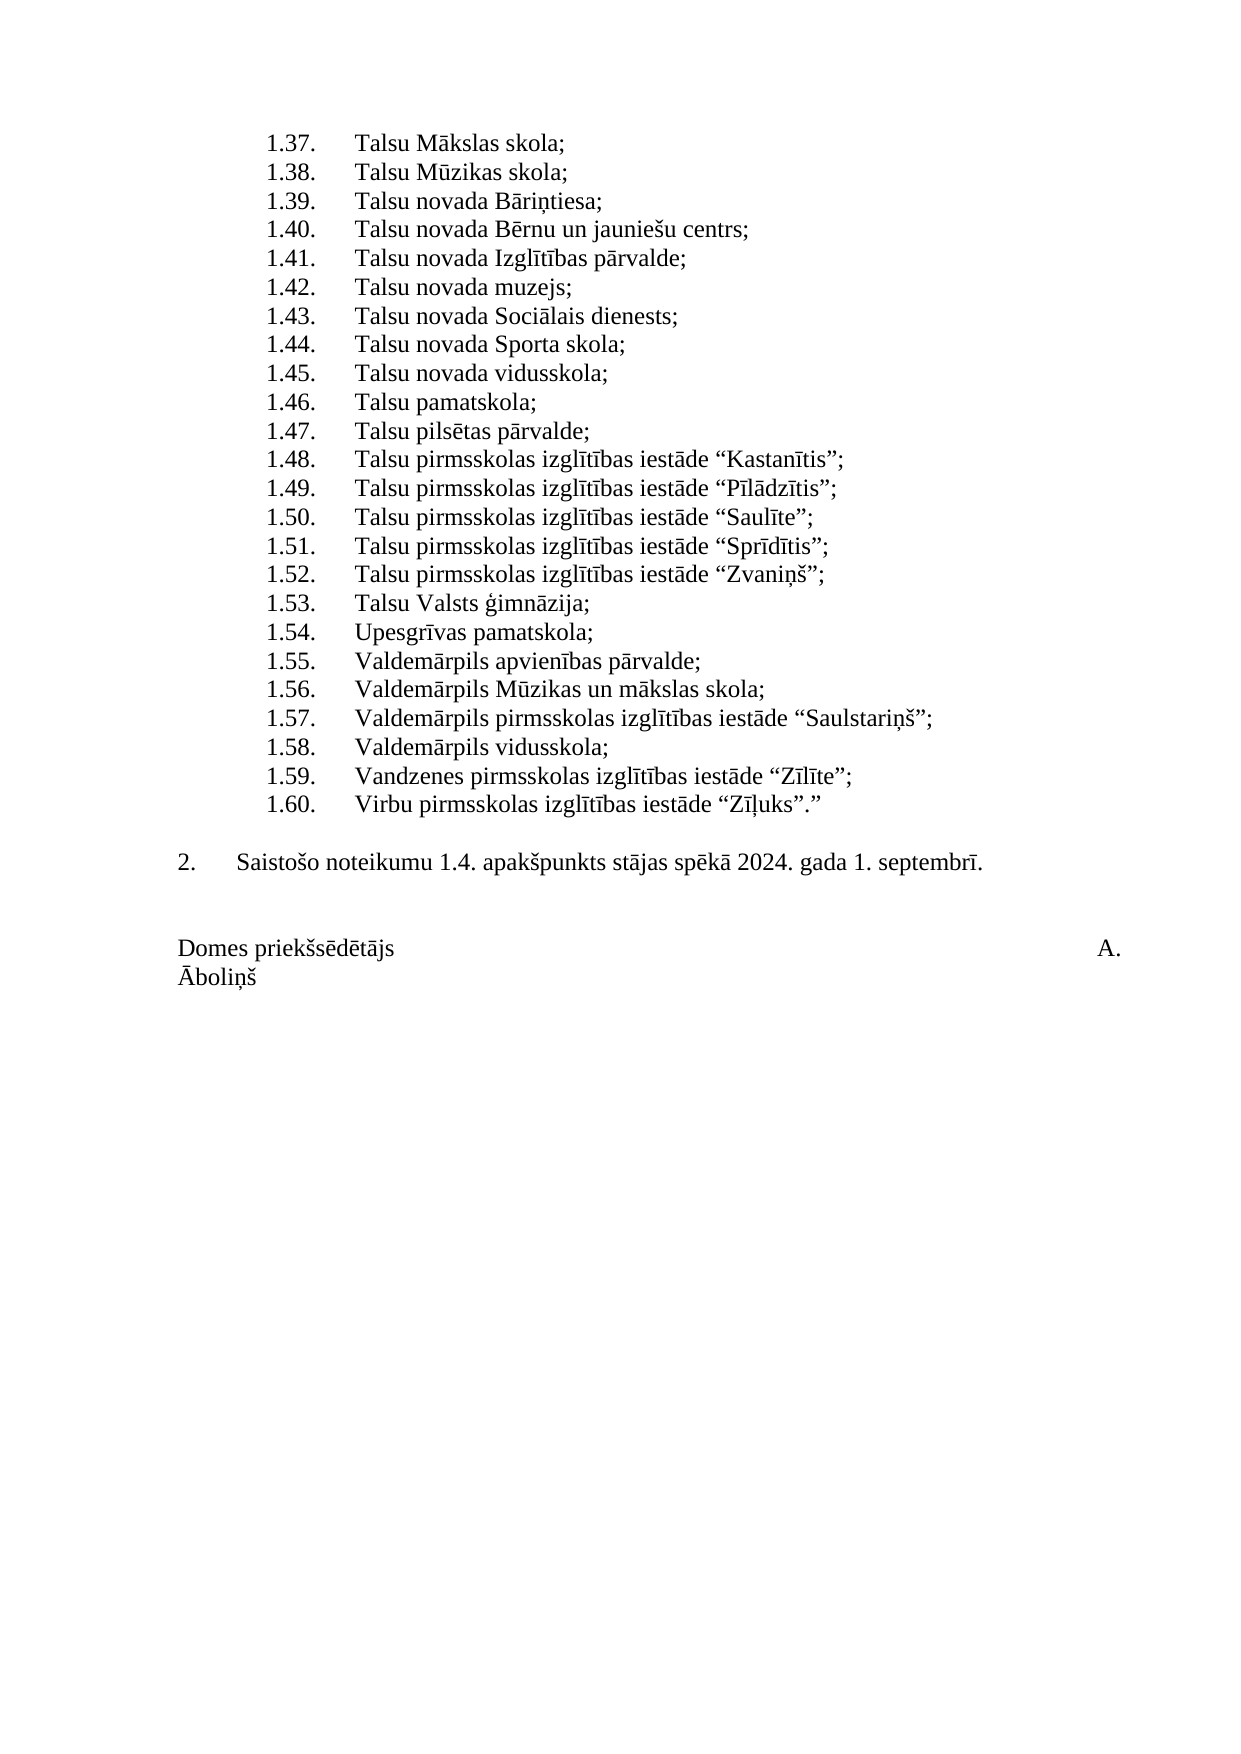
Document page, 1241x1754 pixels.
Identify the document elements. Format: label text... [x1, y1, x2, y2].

list Talsu novada Sporta skola; [266, 329, 1122, 358]
list Talsu novada Izglītības pārvalde; [266, 243, 1122, 272]
list Talsu pirmsskolas izglītības iestāde “Sprīdītis”; [266, 531, 1122, 559]
list Talsu novada vidusskola; [266, 358, 1122, 387]
list Talsu pamatskola; [266, 387, 1122, 416]
list Virbu pirmsskolas izglītības iestāde “Zīļuks”.” [266, 789, 1122, 818]
list Talsu pirmsskolas izglītības iestāde “Zvaniņš”; [266, 559, 1122, 588]
list Talsu novada Sociālais dienests; [266, 301, 1122, 329]
list Valdemārpils apvienības pārvalde; [266, 646, 1122, 674]
list Saistošo noteikumu 1.4. apakšpunkts stājas spēkā 2024. gada 1. septembrī. [177, 847, 1122, 876]
list Valdemārpils vidusskola; [266, 732, 1122, 761]
list Talsu Mākslas skola; [266, 128, 1122, 157]
list Talsu Mūzikas skola; [266, 157, 1122, 186]
list Talsu pirmsskolas izglītības iestāde “Saulīte”; [266, 502, 1122, 531]
list Domes priekšsēdētājs A. Āboliņš [177, 933, 1122, 991]
list Talsu novada muzejs; [266, 272, 1122, 301]
list Valdemārpils pirmsskolas izglītības iestāde “Saulstariņš”; [266, 703, 1122, 732]
list Talsu pirmsskolas izglītības iestāde “Pīlādzītis”; [266, 473, 1122, 502]
list Talsu Valsts ģimnāzija; [266, 588, 1122, 617]
list Valdemārpils Mūzikas un mākslas skola; [266, 674, 1122, 703]
list Talsu pilsētas pārvalde; [266, 416, 1122, 444]
list Talsu novada Bāriņtiesa; [266, 186, 1122, 214]
list Talsu pirmsskolas izglītības iestāde “Kastanītis”; [266, 444, 1122, 473]
list Talsu novada Bērnu un jauniešu centrs; [266, 214, 1122, 243]
list Vandzenes pirmsskolas izglītības iestāde “Zīlīte”; [266, 761, 1122, 789]
list Upesgrīvas pamatskola; [266, 617, 1122, 646]
